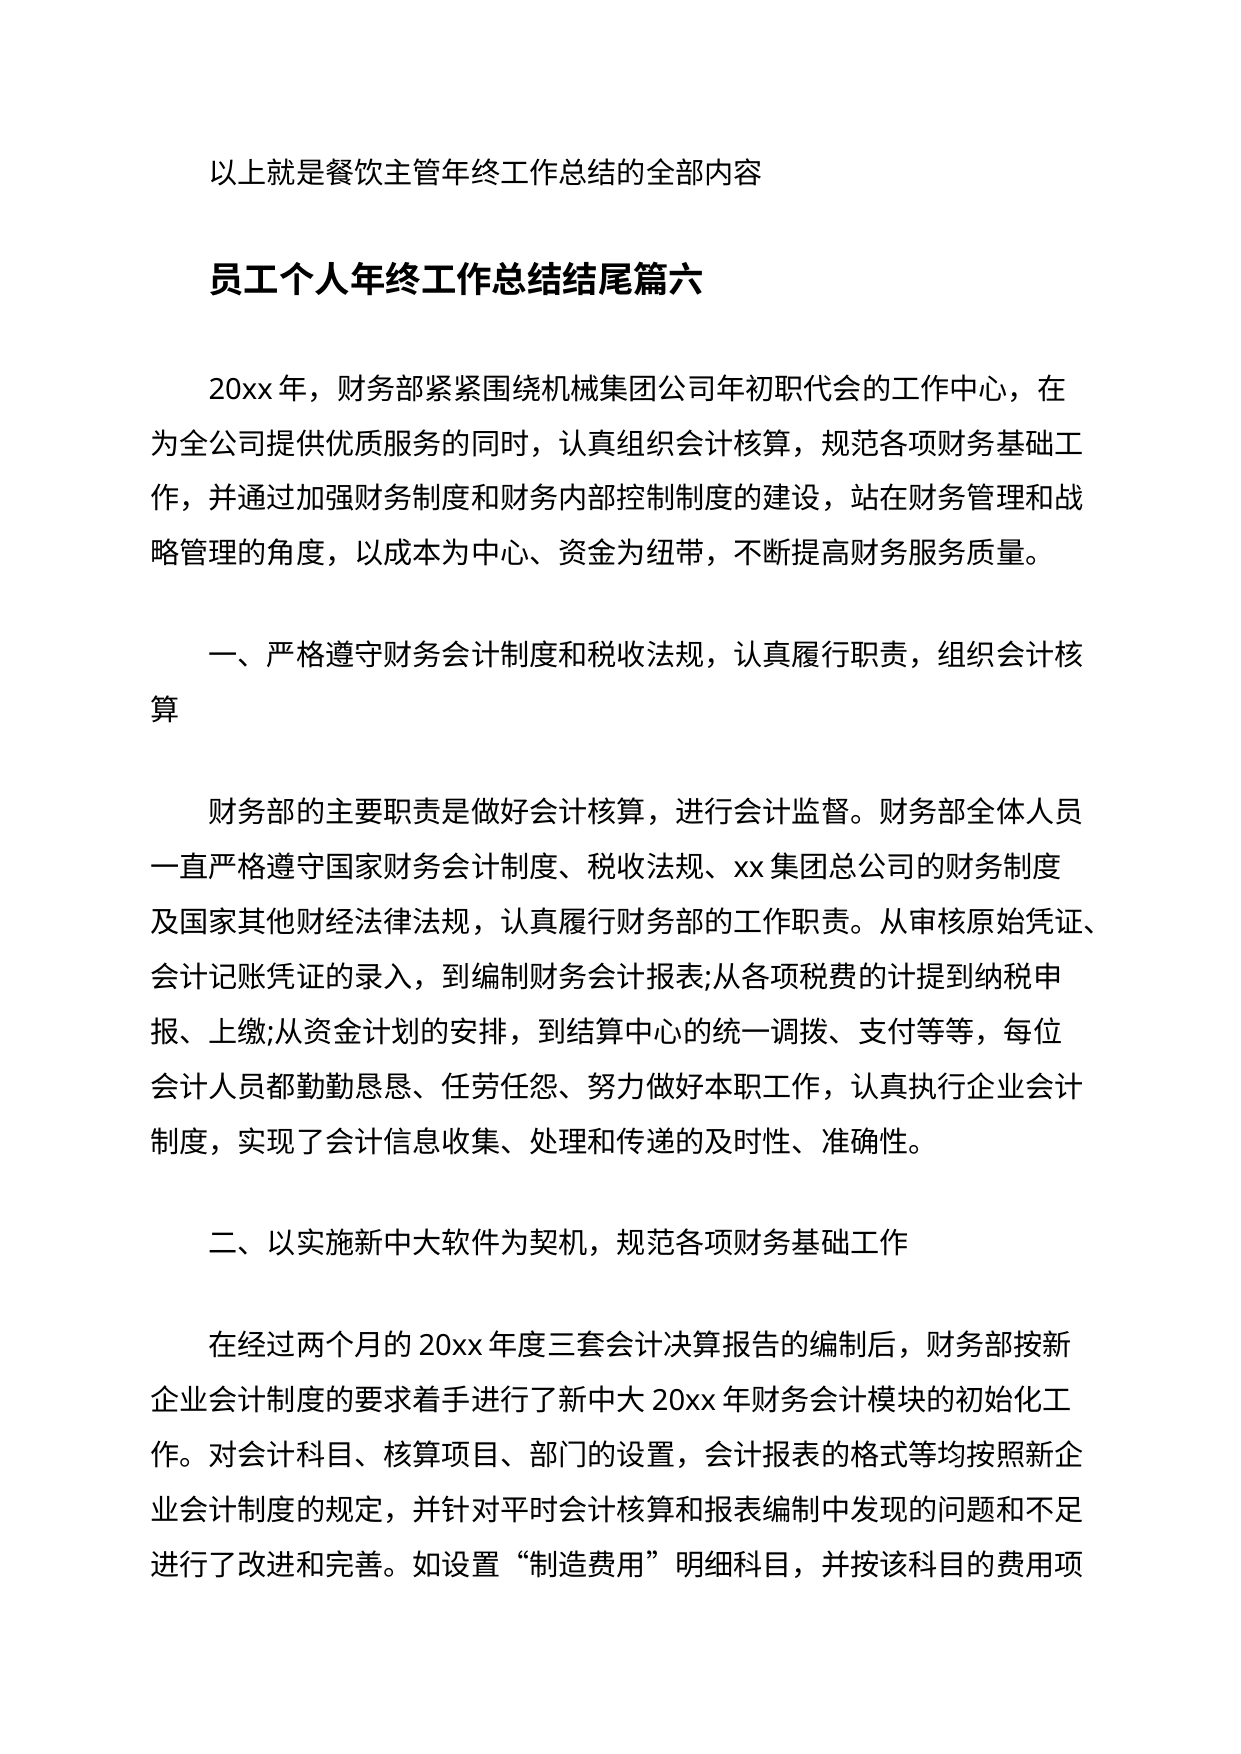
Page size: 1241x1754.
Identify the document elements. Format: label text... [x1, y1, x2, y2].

text 财务部的主要职责是做好会计核算，进行会计监督。财务部全体人员一直严格遵守国家财务会计制度、税收法规、xx集团总公司的财务制度及国家其他财经法律法规，认真履行财务部的工作职责。从审核原始凭证、会计记账凭证的录入，到编制财务会计报表;从各项税费的计提到纳税申报、上缴;从资金计划的安排，到结算中心的统一调拨、支付等等，每位会计人员都勤勤恳恳、任劳任怨、努力做好本职工作，认真执行企业会计制度，实现了会计信息收集、处理和传递的及时性、准确性。 [150, 788, 1090, 1160]
text 员工个人年终工作总结结尾篇六 [150, 252, 1090, 303]
text 二、以实施新中大软件为契机，规范各项财务基础工作 [150, 1220, 1090, 1262]
text 20xx年，财务部紧紧围绕机械集团公司年初职代会的工作中心，在为全公司提供优质服务的同时，认真组织会计核算，规范各项财务基础工作，并通过加强财务制度和财务内部控制制度的建设，站在财务管理和战略管理的角度，以成本为中心、资金为纽带，不断提高财务服务质量。 [150, 365, 1090, 572]
text 以上就是餐饮主管年终工作总结的全部内容 [150, 150, 1090, 192]
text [150, 1322, 1090, 1584]
text 一、严格遵守财务会计制度和税收法规，认真履行职责，组织会计核算 [150, 632, 1090, 729]
